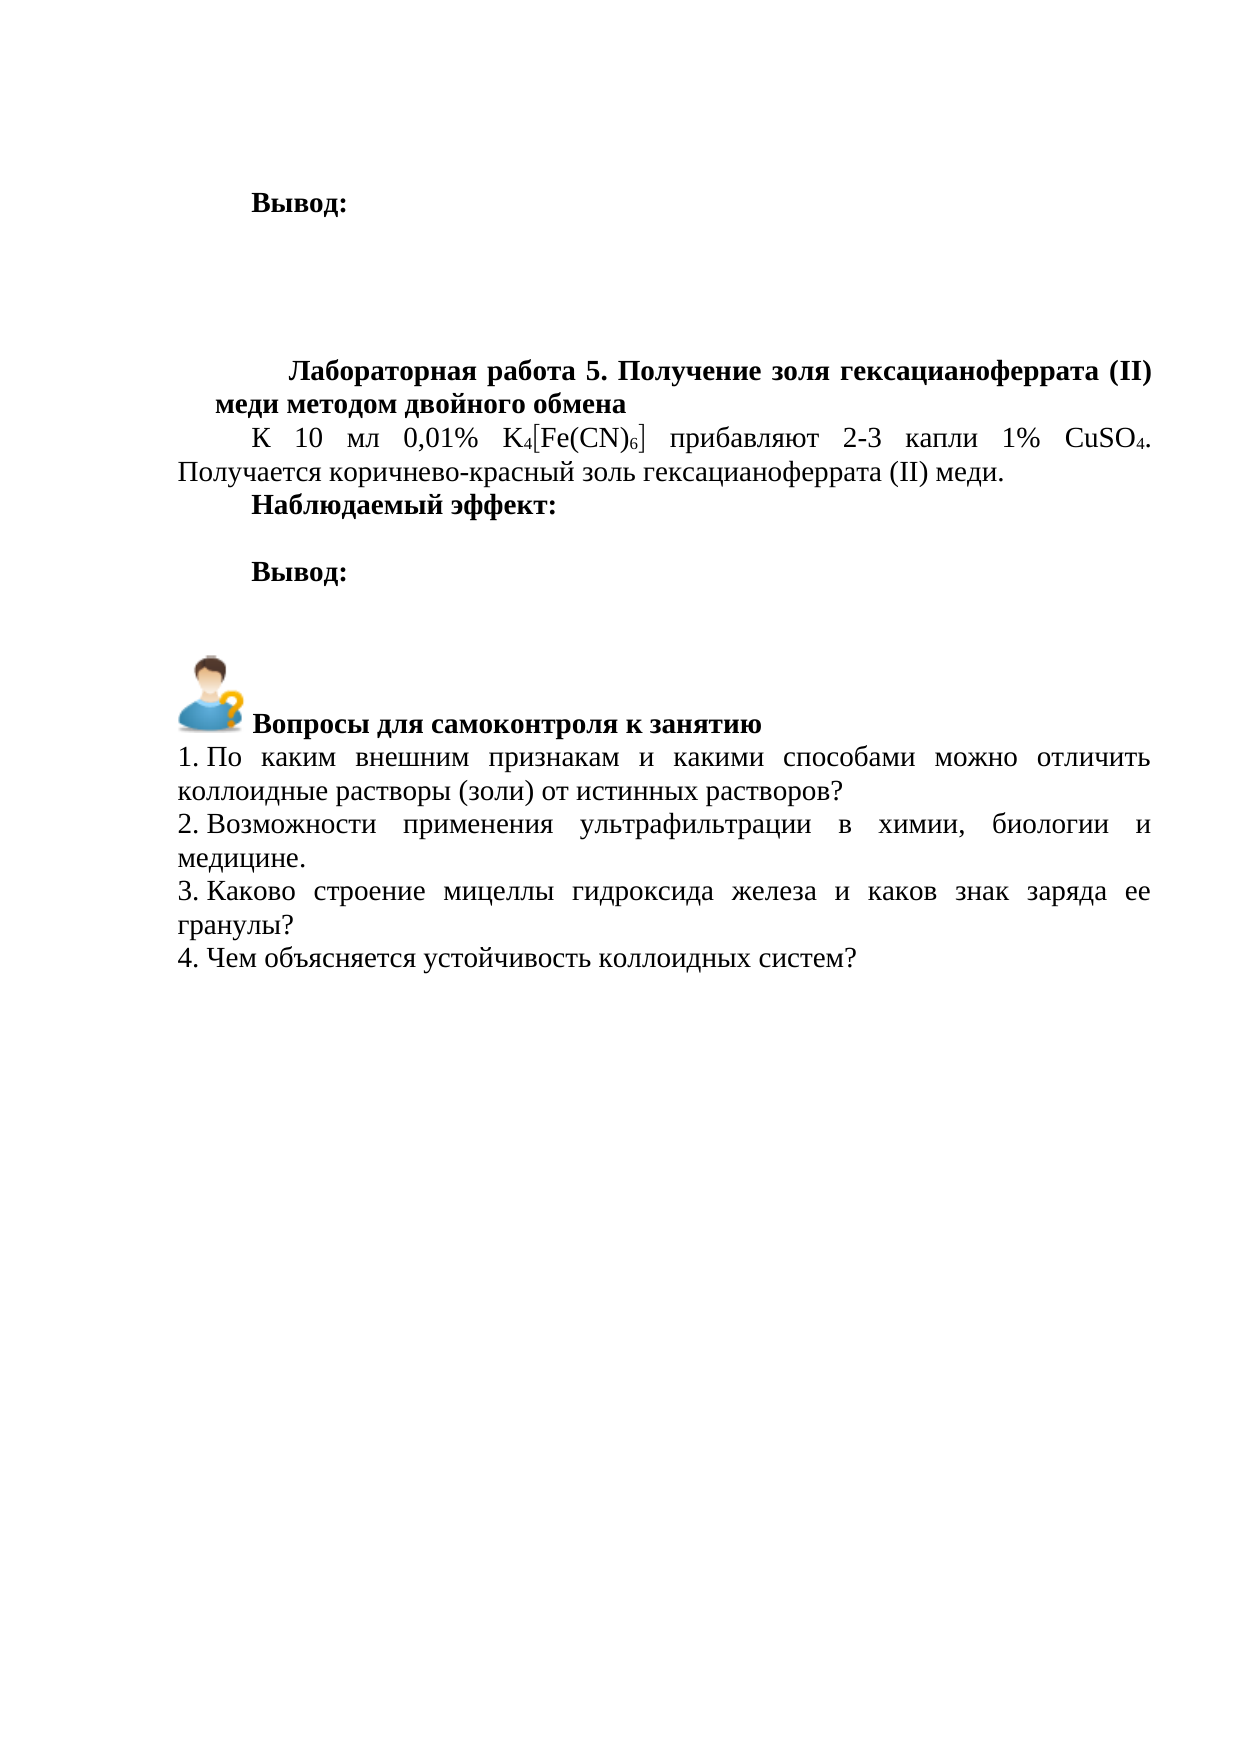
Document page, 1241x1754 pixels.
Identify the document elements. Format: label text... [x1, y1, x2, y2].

text Наблюдаемый эффект: [177, 487, 1152, 521]
picture [177, 655, 253, 733]
text Вывод: [177, 554, 1152, 588]
list По каким внешним признакам и какими способами можно отличить коллоидные растворы (золи) от истинных растворов? [177, 739, 1152, 806]
list Возможности применения ультрафильтрации в химии, биологии и медицине. [177, 806, 1152, 873]
text Лабораторная работа 5. Получение золя гексацианоферрата (II) меди методом двойного обмена [215, 353, 1152, 420]
text Вопросы для самоконтроля к занятию [177, 655, 1152, 739]
list Каково строение мицеллы гидроксида железа и каков знак заряда ее гранулы? [177, 873, 1152, 941]
text Вывод: [177, 185, 1152, 219]
text К 10 мл 0,01% K4Fe(CN)6 прибавляют 2-3 капли 1% CuSO4. Получается коричнево-красный золь гексацианоферрата (II) меди. [177, 420, 1152, 487]
list Чем объясняется устойчивость коллоидных систем? [177, 941, 1152, 974]
